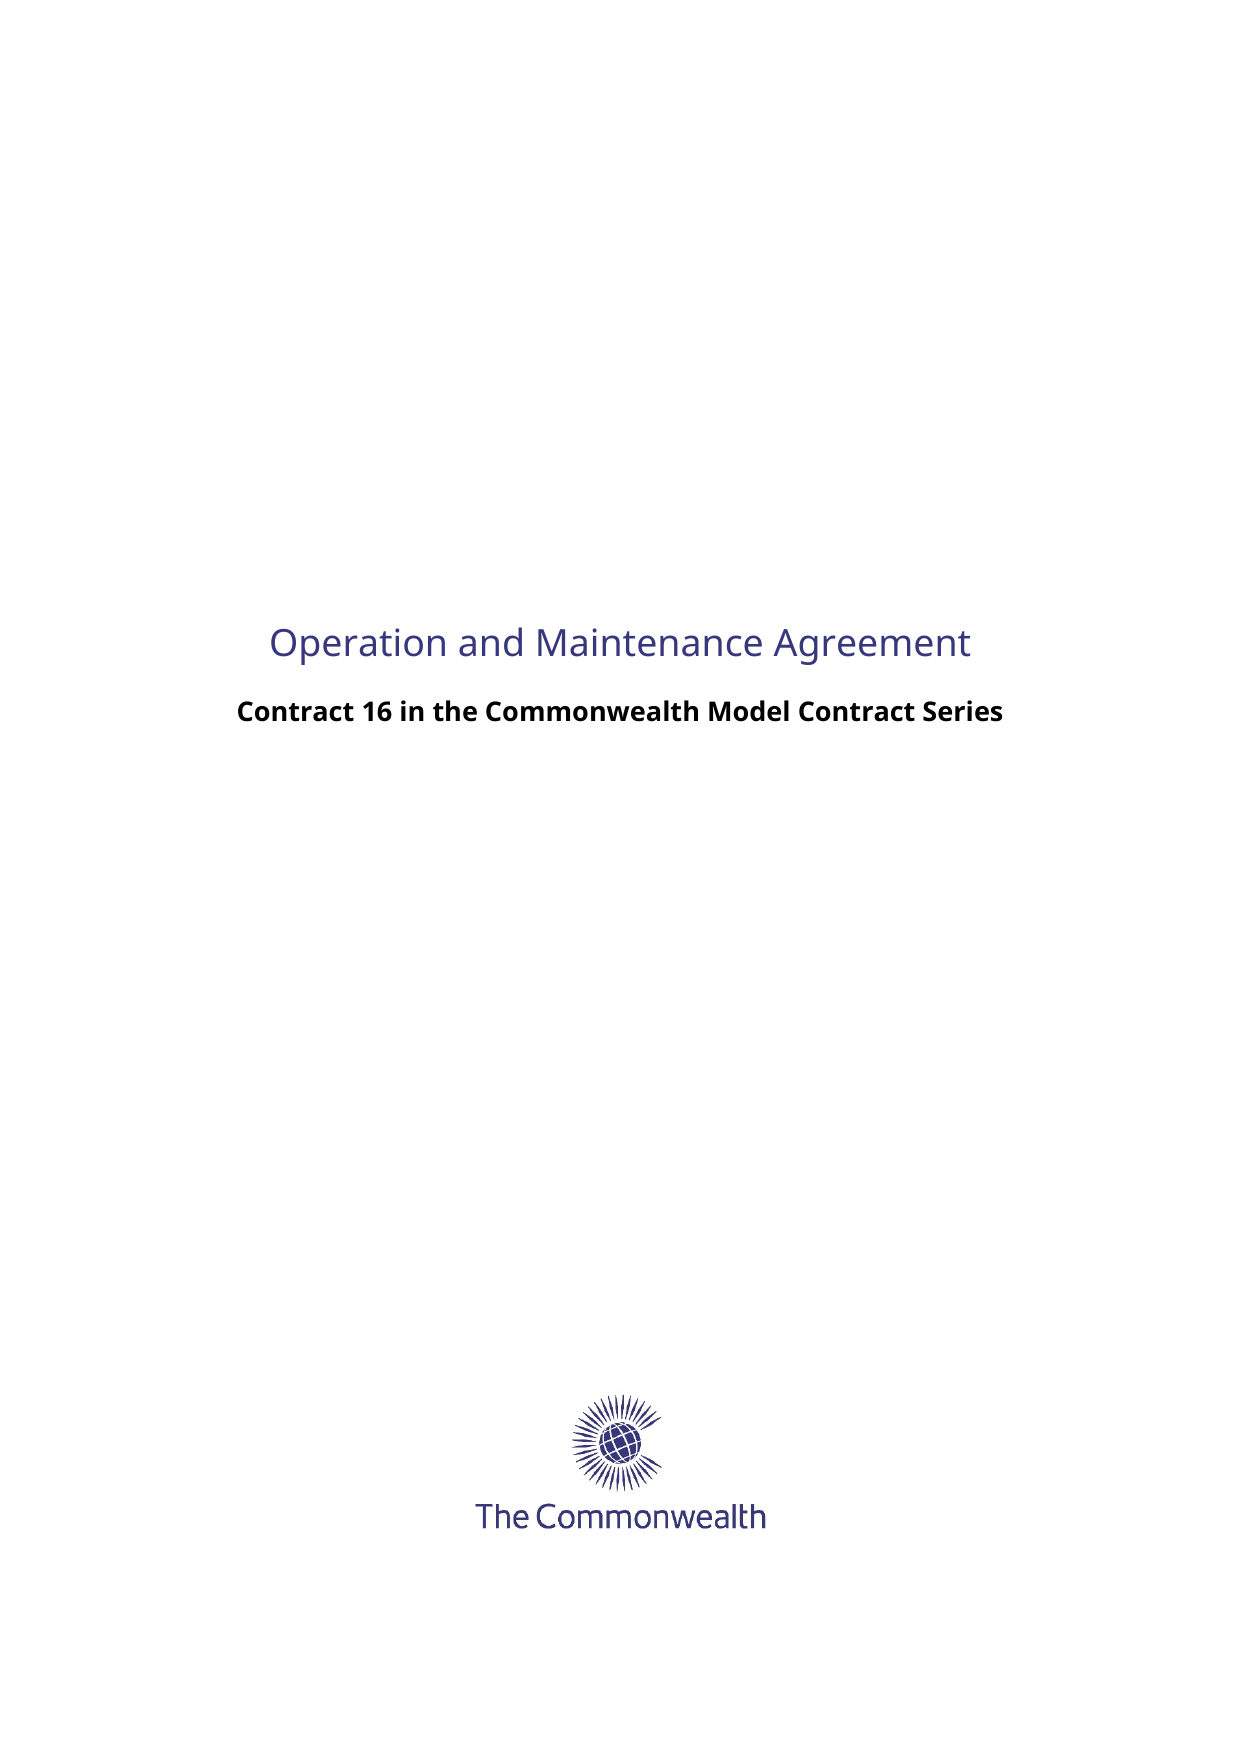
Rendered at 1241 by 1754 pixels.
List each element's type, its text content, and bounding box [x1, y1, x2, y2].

subtitle Contract 16 in the Commonwealth Model Contract Series [150, 692, 1090, 729]
subtitle Operation and Maintenance Agreement [150, 616, 1090, 667]
picture [427, 1346, 813, 1576]
